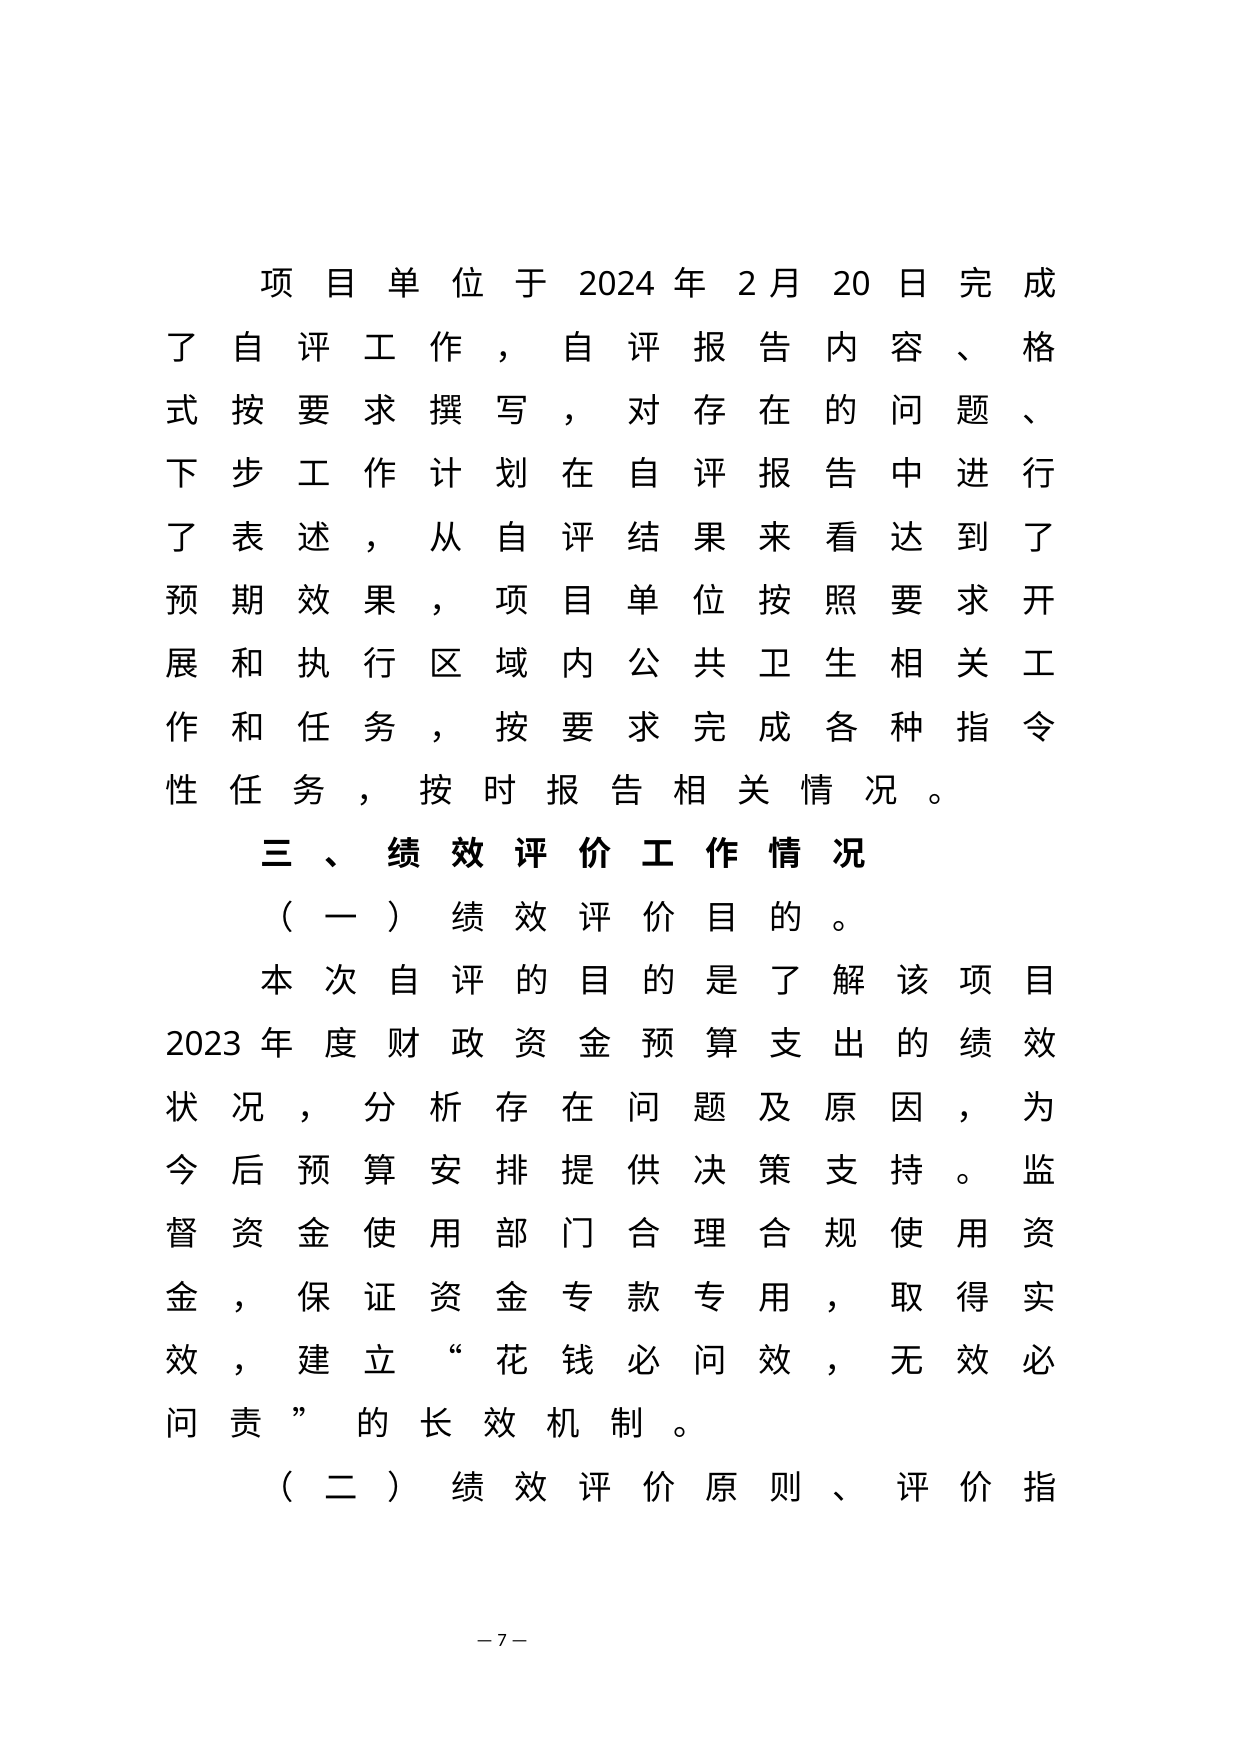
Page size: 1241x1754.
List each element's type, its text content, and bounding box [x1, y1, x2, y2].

text 项目单位于2024年2月20日完成了自评工作，自评报告内容、格式按要求撰写，对存在的问题、下步工作计划在自评报告中进行了表述，从自评结果来看达到了预期效果，项目单位按照要求开展和执行区域内公共卫生相关工作和任务，按要求完成各种指令性任务，按时报告相关情况。 [165, 249, 1087, 819]
text 三、绩效评价工作情况 [165, 819, 1087, 883]
text （一）绩效评价目的。 [165, 883, 1087, 946]
text 本次自评的目的是了解该项目2023年度财政资金预算支出的绩效状况，分析存在问题及原因，为今后预算安排提供决策支持。监督资金使用部门合理合规使用资金，保证资金专款专用，取得实效，建立“花钱必问效，无效必问责”的长效机制。 [165, 946, 1087, 1453]
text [165, 1453, 1087, 1516]
